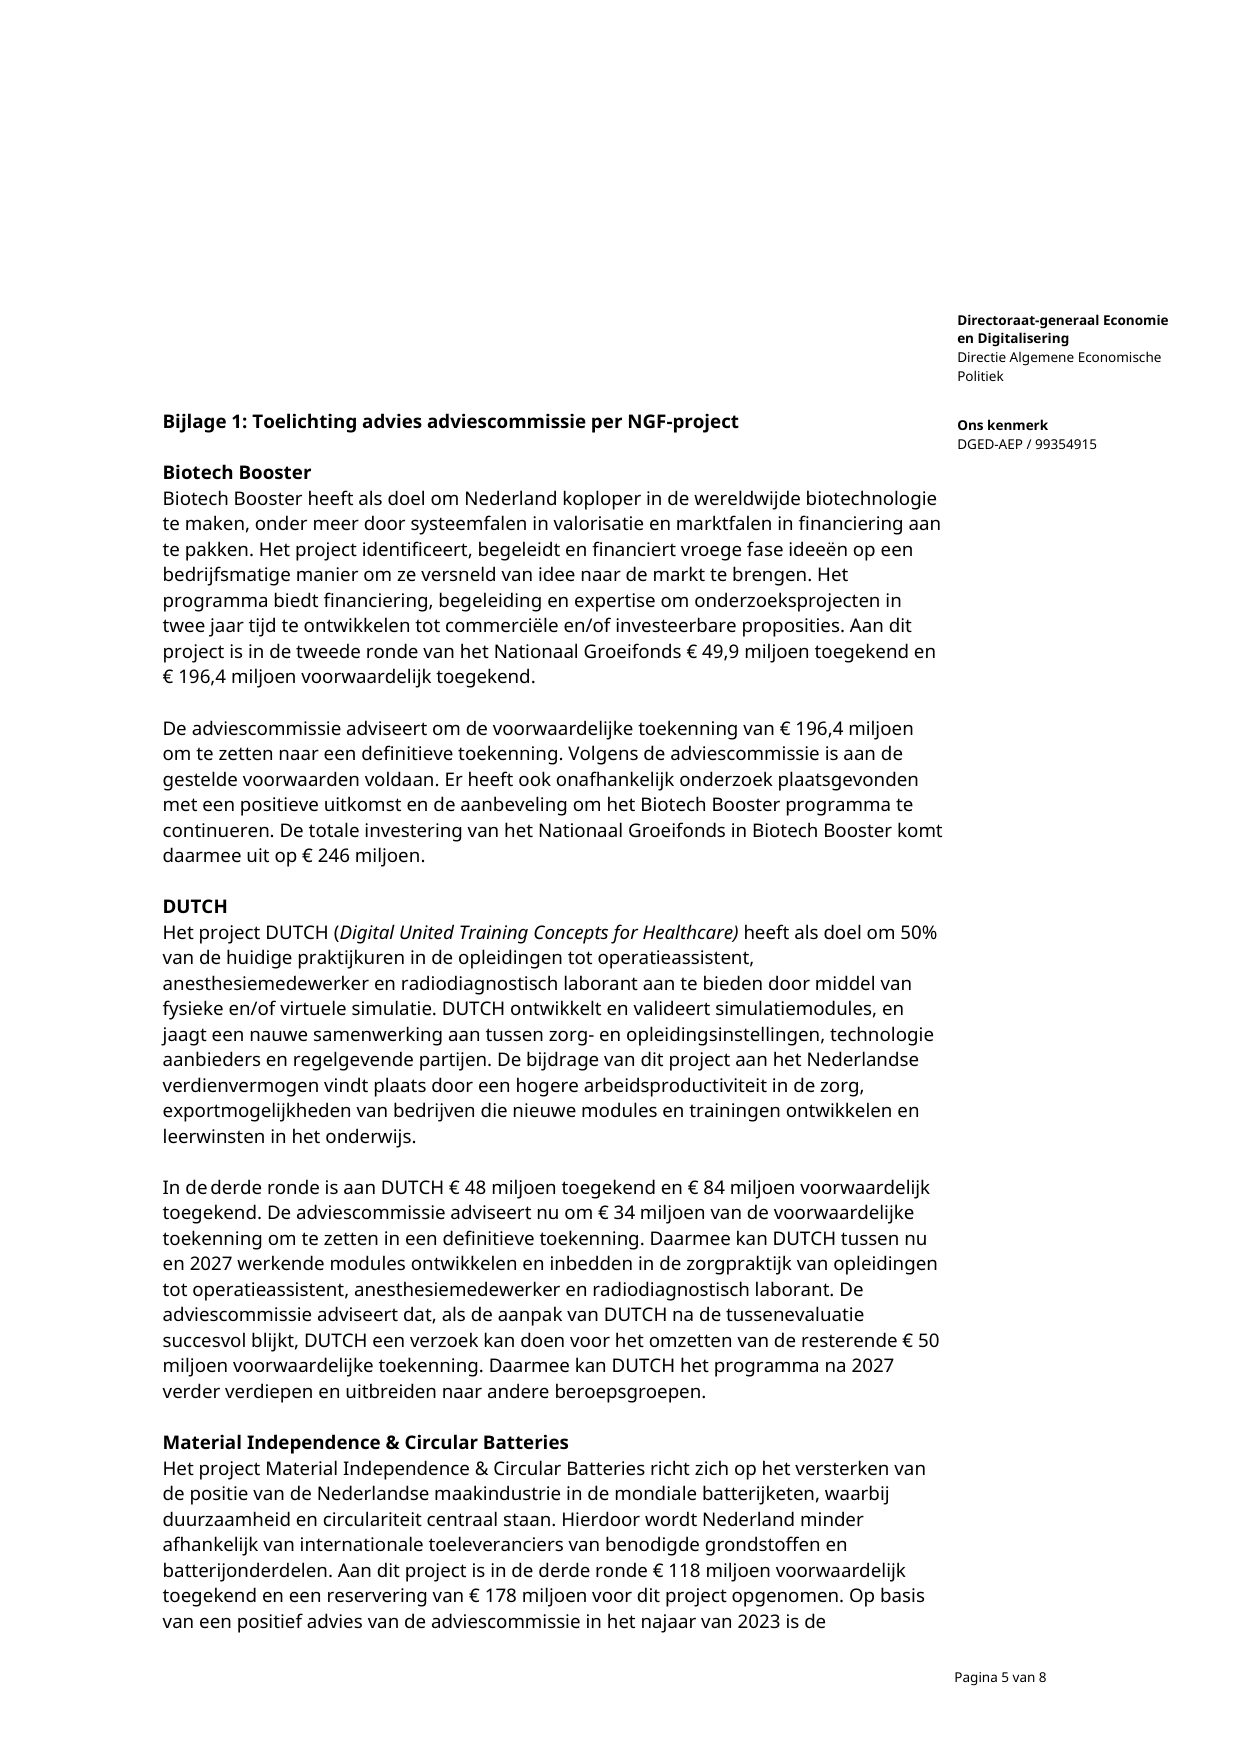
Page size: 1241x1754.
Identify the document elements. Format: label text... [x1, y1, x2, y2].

text Bijlage 1: Toelichting advies adviescommissie per NGF-project [162, 408, 947, 434]
text In de derde ronde is aan DUTCH € 48 miljoen toegekend en € 84 miljoen voorwaardelijk toegekend. De adviescommissie adviseert nu om € 34 miljoen van de voorwaardelijke toekenning om te zetten in een definitieve toekenning. Daarmee kan DUTCH tussen nu en 2027 werkende modules ontwikkelen en inbedden in de zorgpraktijk van opleidingen tot operatieassistent, anesthesiemedewerker en radiodiagnostisch laborant. De adviescommissie adviseert dat, als de aanpak van DUTCH na de tussenevaluatie succesvol blijkt, DUTCH een verzoek kan doen voor het omzetten van de resterende € 50 miljoen voorwaardelijke toekenning. Daarmee kan DUTCH het programma na 2027 verder verdiepen en uitbreiden naar andere beroepsgroepen. [162, 1174, 947, 1404]
text De adviescommissie adviseert om de voorwaardelijke toekenning van € 196,4 miljoen om te zetten naar een definitieve toekenning. Volgens de adviescommissie is aan de gestelde voorwaarden voldaan. Er heeft ook onafhankelijk onderzoek plaatsgevonden met een positieve uitkomst en de aanbeveling om het Biotech Booster programma te continueren. De totale investering van het Nationaal Groeifonds in Biotech Booster komt daarmee uit op € 246 miljoen. [162, 715, 947, 868]
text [162, 1455, 947, 1633]
text Biotech Booster heeft als doel om Nederland koploper in de wereldwijde biotechnologie te maken, onder meer door systeemfalen in valorisatie en marktfalen in financiering aan te pakken. Het project identificeert, begeleidt en financiert vroege fase ideeën op een bedrijfsmatige manier om ze versneld van idee naar de markt te brengen. Het programma biedt financiering, begeleiding en expertise om onderzoeksprojecten in twee jaar tijd te ontwikkelen tot commerciële en/of investeerbare proposities. Aan dit project is in de tweede ronde van het Nationaal Groeifonds € 49,9 miljoen toegekend en € 196,4 miljoen voorwaardelijk toegekend. [162, 485, 947, 689]
text Biotech Booster [162, 459, 947, 485]
text Het project DUTCH (Digital United Training Concepts for Healthcare) heeft als doel om 50% van de huidige praktijkuren in de opleidingen tot operatieassistent, anesthesiemedewerker en radiodiagnostisch laborant aan te bieden door middel van fysieke en/of virtuele simulatie. DUTCH ontwikkelt en valideert simulatiemodules, en jaagt een nauwe samenwerking aan tussen zorg- en opleidingsinstellingen, technologie aanbieders en regelgevende partijen. De bijdrage van dit project aan het Nederlandse verdienvermogen vindt plaats door een hogere arbeidsproductiviteit in de zorg, exportmogelijkheden van bedrijven die nieuwe modules en trainingen ontwikkelen en leerwinsten in het onderwijs. [162, 919, 947, 1149]
text DUTCH [162, 893, 947, 919]
text Material Independence & Circular Batteries [162, 1429, 947, 1455]
